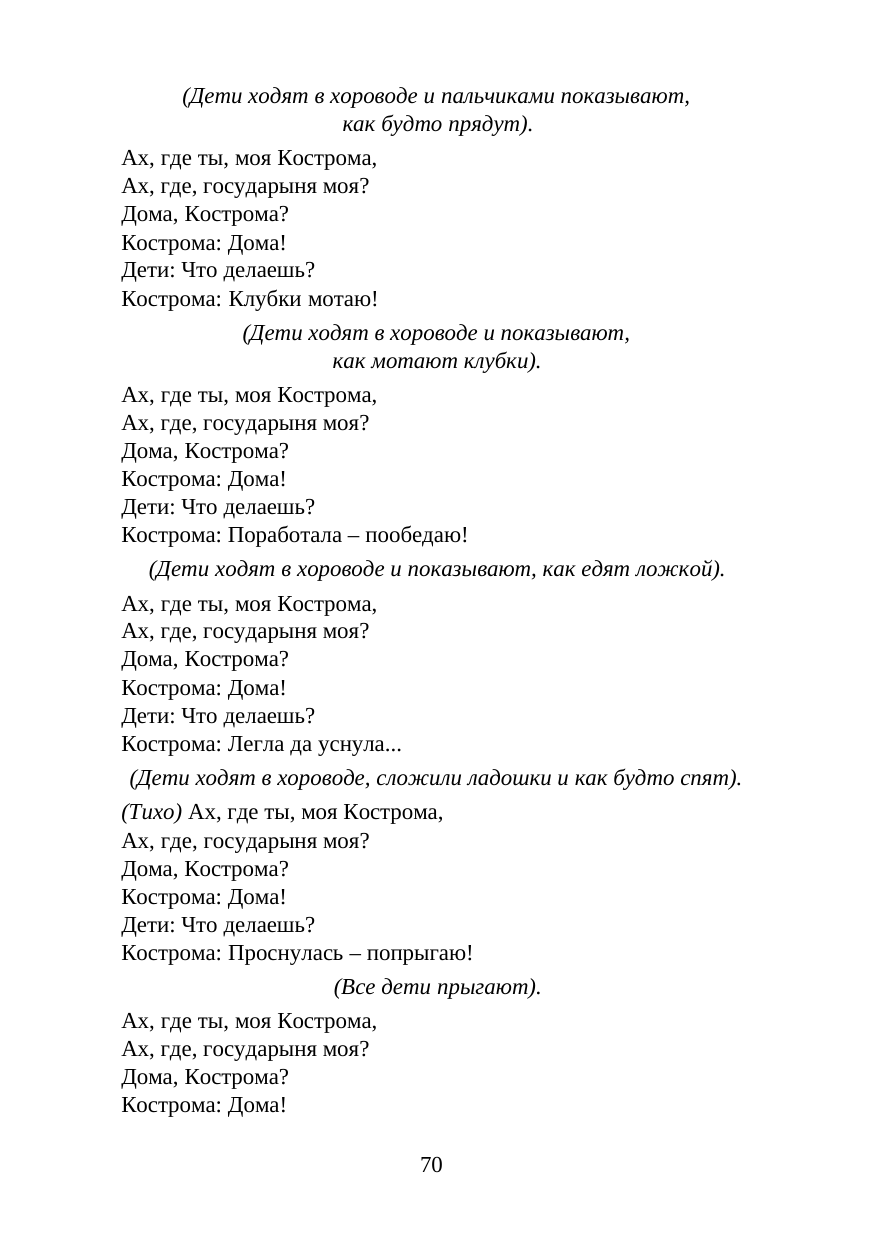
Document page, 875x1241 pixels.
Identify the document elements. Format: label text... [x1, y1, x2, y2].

text Ах, где ты, моя Кострома, Ах, где, государыня моя? Дома, Кострома? [121, 1007, 384, 1090]
text Ах, где ты, моя Кострома, Ах, где, государыня моя? Дома, Кострома? [121, 590, 384, 672]
text Кострома: Поработала – пообедаю! [121, 521, 799, 547]
text Ах, где ты, моя Кострома, Ах, где, государыня моя? Дома, Кострома? [121, 381, 384, 463]
text Кострома: Легла да уснула... [121, 730, 799, 756]
text (Дети ходят в хороводе и пальчиками показывают, как будто прядут). [182, 82, 697, 137]
text Дома, Кострома? Кострома: Дома! Дети: Что делаешь? [121, 855, 333, 937]
text (Дети ходят в хороводе, сложили ладошки и как будто спят). (Тихо) Ах, где ты, моя Кострома, [121, 764, 786, 825]
text Кострома: Дома! Дети: Что делаешь? [121, 465, 333, 519]
text Кострома: Дома! Дети: Что делаешь? [121, 674, 333, 728]
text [121, 144, 384, 227]
text Кострома: Дома! Дети: Что делаешь? [121, 229, 333, 283]
text (Дети ходят в хороводе и показывают, как едят ложкой). [149, 555, 799, 582]
text (Все дети прыгают). [333, 973, 799, 999]
text Ах, где, государыня моя? [121, 832, 799, 853]
text Кострома: Клубки мотаю! [121, 285, 799, 311]
text Кострома: Дома! [121, 1092, 799, 1118]
text Кострома: Проснулась – попрыгаю! [121, 939, 799, 965]
text (Дети ходят в хороводе и показывают, как мотают клубки). [242, 319, 660, 373]
